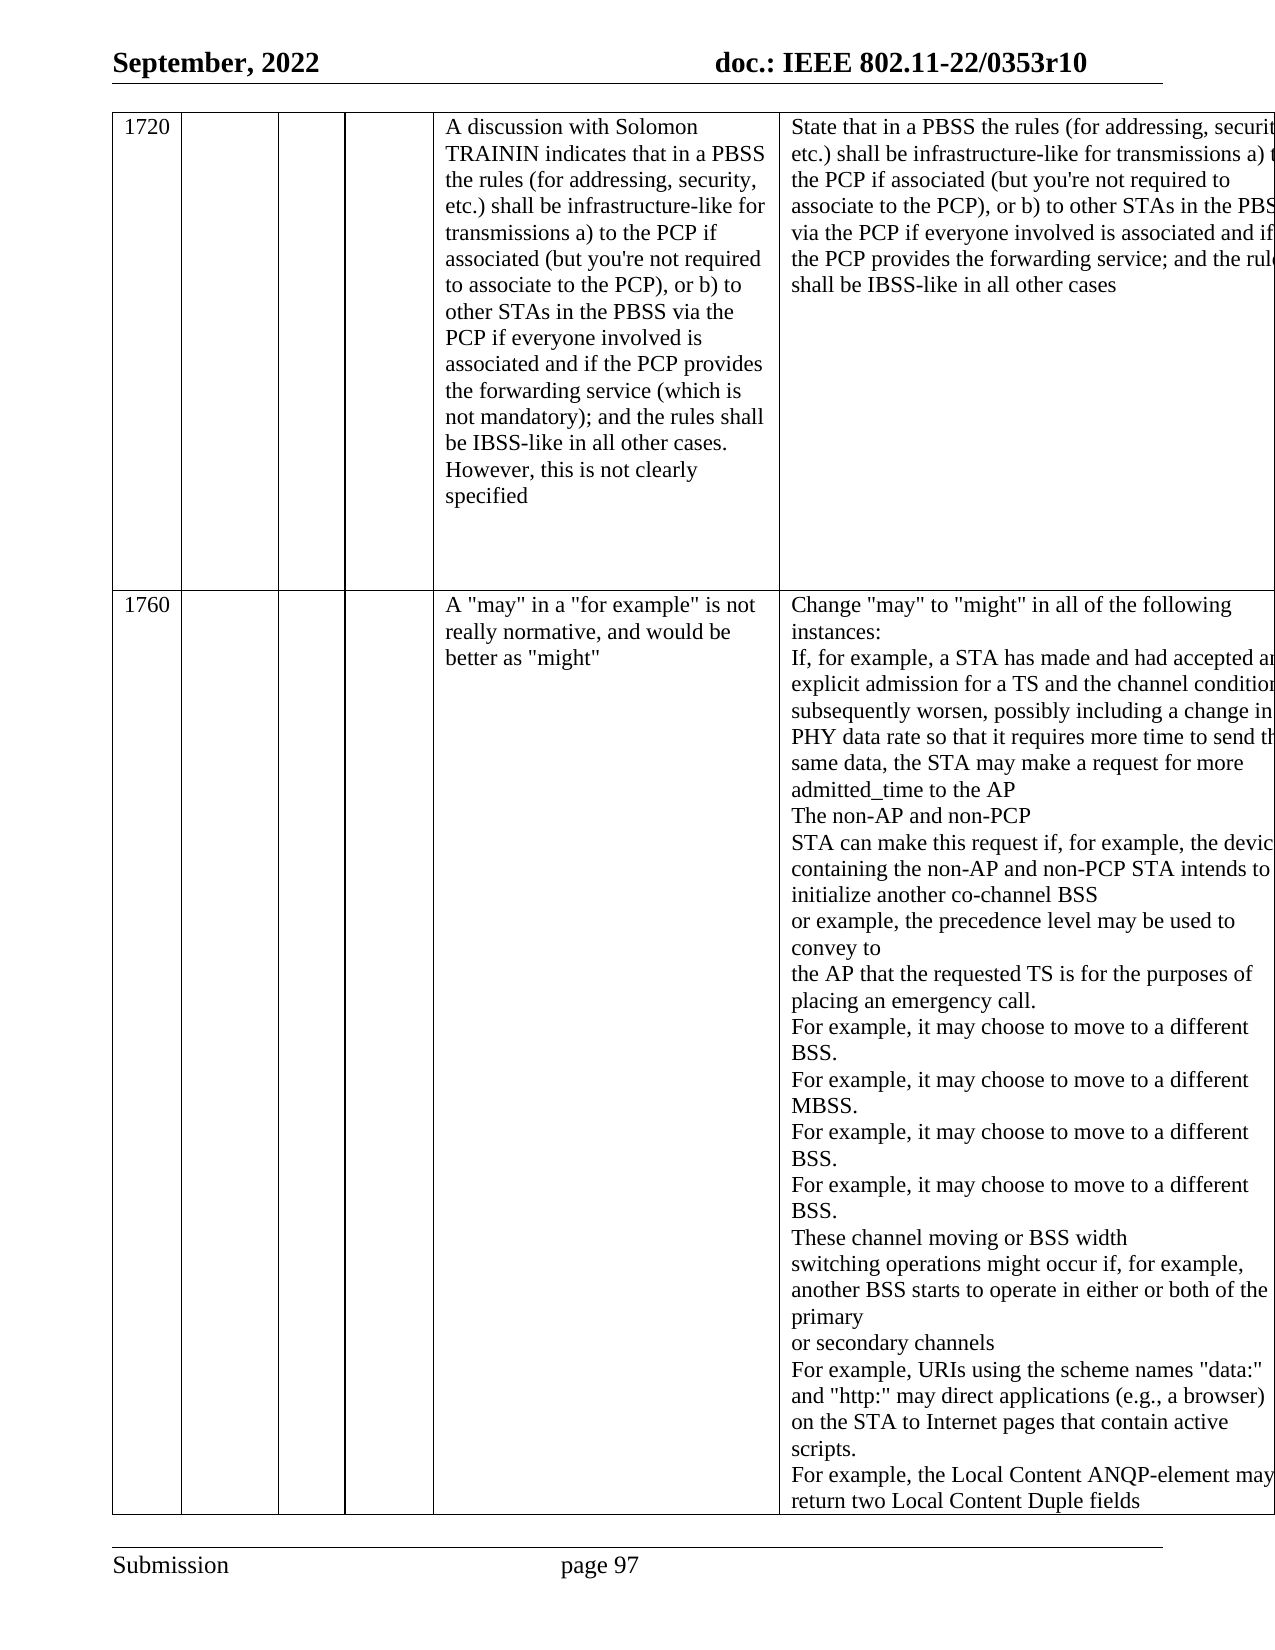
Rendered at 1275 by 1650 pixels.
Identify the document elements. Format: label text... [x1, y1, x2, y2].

table_cell State that in a PBSS the rules (for addressing, security, etc.) shall be infrastructure-like for transmissions a) to the PCP if associated (but you're not required to associate to the PCP), or b) to other STAs in the PBSS via the PCP if everyone involved is associated and if the PCP provides the forwarding service; and the rules shall be IBSS-like in all other cases [780, 113, 1274, 590]
table_cell 1760 [113, 591, 181, 1514]
table_cell A discussion with Solomon TRAININ indicates that in a PBSS the rules (for addressing, security, etc.) shall be infrastructure-like for transmissions a) to the PCP if associated (but you're not required to associate to the PCP), or b) to other STAs in the PBSS via the PCP if everyone involved is associated and if the PCP provides the forwarding service (which is not mandatory); and the rules shall be IBSS-like in all other cases. However, this is not clearly specified [434, 113, 779, 590]
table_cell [434, 591, 779, 1514]
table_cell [780, 591, 1274, 1514]
table_cell 1720 [113, 113, 181, 590]
table_cell [182, 591, 278, 1514]
table_cell [182, 113, 278, 590]
table_cell [279, 113, 344, 590]
table_cell [346, 113, 433, 590]
table_cell [346, 591, 433, 1514]
table_cell [279, 591, 344, 1514]
